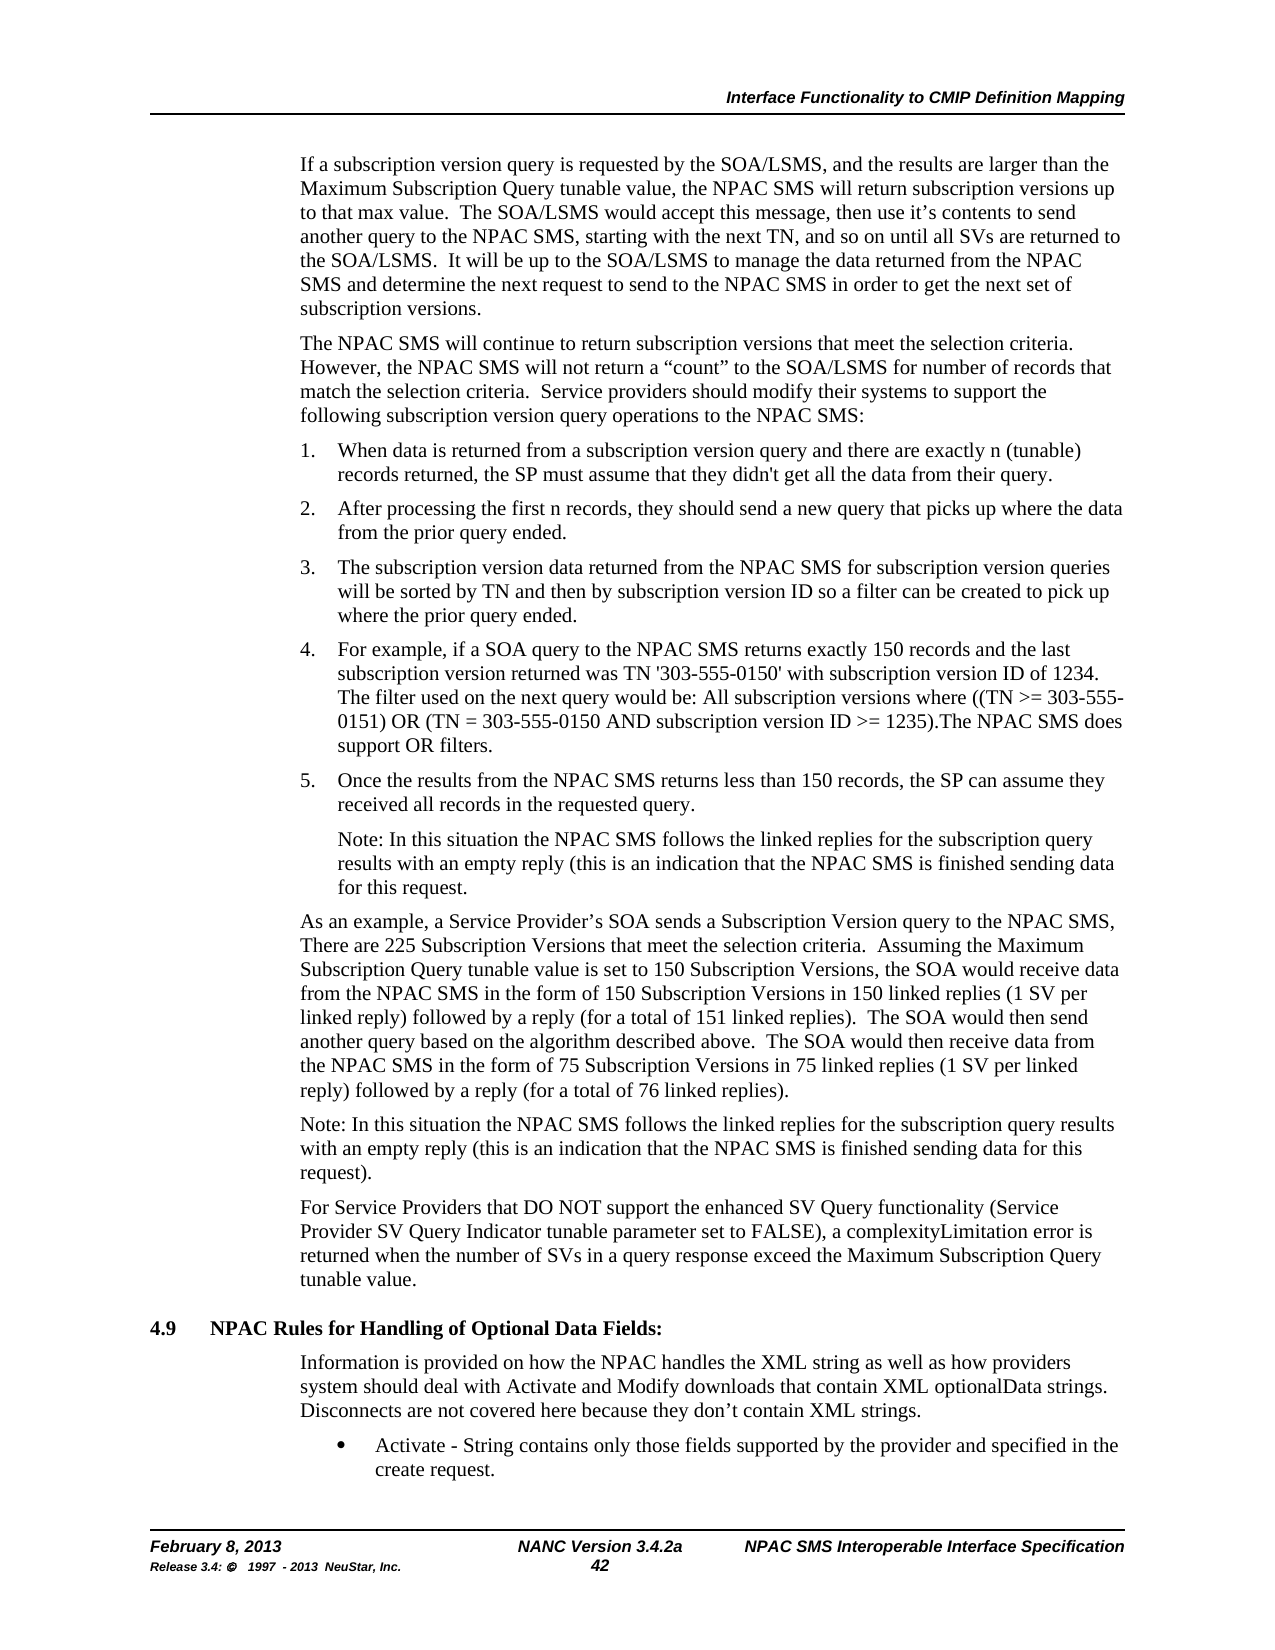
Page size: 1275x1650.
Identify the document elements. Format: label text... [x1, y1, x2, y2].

text Information is provided on how the NPAC handles the XML string as well as how providers system should deal with Activate and Modify downloads that contain XML optionalData strings. Disconnects are not covered here because they don’t contain XML strings. [300, 1350, 1125, 1422]
list When data is returned from a subscription version query and there are exactly n (tunable) records returned, the SP must assume that they didn't get all the data from their query. [300, 437, 1125, 486]
list For example, if a SOA query to the NPAC SMS returns exactly 150 records and the last subscription version returned was TN '303-555-0150' with subscription version ID of 1234. The filter used on the next query would be: All subscription versions where ((TN >= 303-555-0151) OR (TN = 303-555-0150 AND subscription version ID >= 1235).The NPAC SMS does support OR filters. [300, 637, 1125, 757]
text Note: In this situation the NPAC SMS follows the linked replies for the subscription query results with an empty reply (this is an indication that the NPAC SMS is finished sending data for this request. [337, 826, 1125, 899]
text The NPAC SMS will continue to return subscription versions that meet the selection criteria. However, the NPAC SMS will not return a “count” to the SOA/LSMS for number of records that match the selection criteria. Service providers should modify their systems to support the following subscription version query operations to the NPAC SMS: [300, 331, 1125, 427]
text If a subscription version query is requested by the SOA/LSMS, and the results are larger than the Maximum Subscription Query tunable value, the NPAC SMS will return subscription versions up to that max value. The SOA/LSMS would accept this message, then use it’s contents to send another query to the NPAC SMS, starting with the next TN, and so on until all SVs are returned to the SOA/LSMS. It will be up to the SOA/LSMS to manage the data returned from the NPAC SMS and determine the next request to send to the NPAC SMS in order to get the next set of subscription versions. [300, 152, 1125, 320]
subtitle NPAC Rules for Handling of Optional Data Fields: [150, 1316, 1125, 1340]
text As an example, a Service Provider’s SOA sends a Subscription Version query to the NPAC SMS, There are 225 Subscription Versions that meet the selection criteria. Assuming the Maximum Subscription Query tunable value is set to 150 Subscription Versions, the SOA would receive data from the NPAC SMS in the form of 150 Subscription Versions in 150 linked replies (1 SV per linked reply) followed by a reply (for a total of 151 linked replies). The SOA would then send another query based on the algorithm described above. The SOA would then receive data from the NPAC SMS in the form of 75 Subscription Versions in 75 linked replies (1 SV per linked reply) followed by a reply (for a total of 76 linked replies). [300, 909, 1125, 1102]
list After processing the first n records, they should send a new query that picks up where the data from the prior query ended. [300, 496, 1125, 544]
list Activate - String contains only those fields supported by the provider and specified in the create request. [337, 1433, 1125, 1481]
text For Service Providers that DO NOT support the enhanced SV Query functionality (Service Provider SV Query Indicator tunable parameter set to FALSE), a complexityLimitation error is returned when the number of SVs in a query response exceed the Maximum Subscription Query tunable value. [300, 1194, 1125, 1291]
list The subscription version data returned from the NPAC SMS for subscription version queries will be sorted by TN and then by subscription version ID so a filter can be created to pick up where the prior query ended. [300, 554, 1125, 627]
list Once the results from the NPAC SMS returns less than 150 records, the SP can assume they received all records in the requested query. [300, 768, 1125, 816]
text Note: In this situation the NPAC SMS follows the linked replies for the subscription query results with an empty reply (this is an indication that the NPAC SMS is finished sending data for this request). [300, 1112, 1125, 1184]
